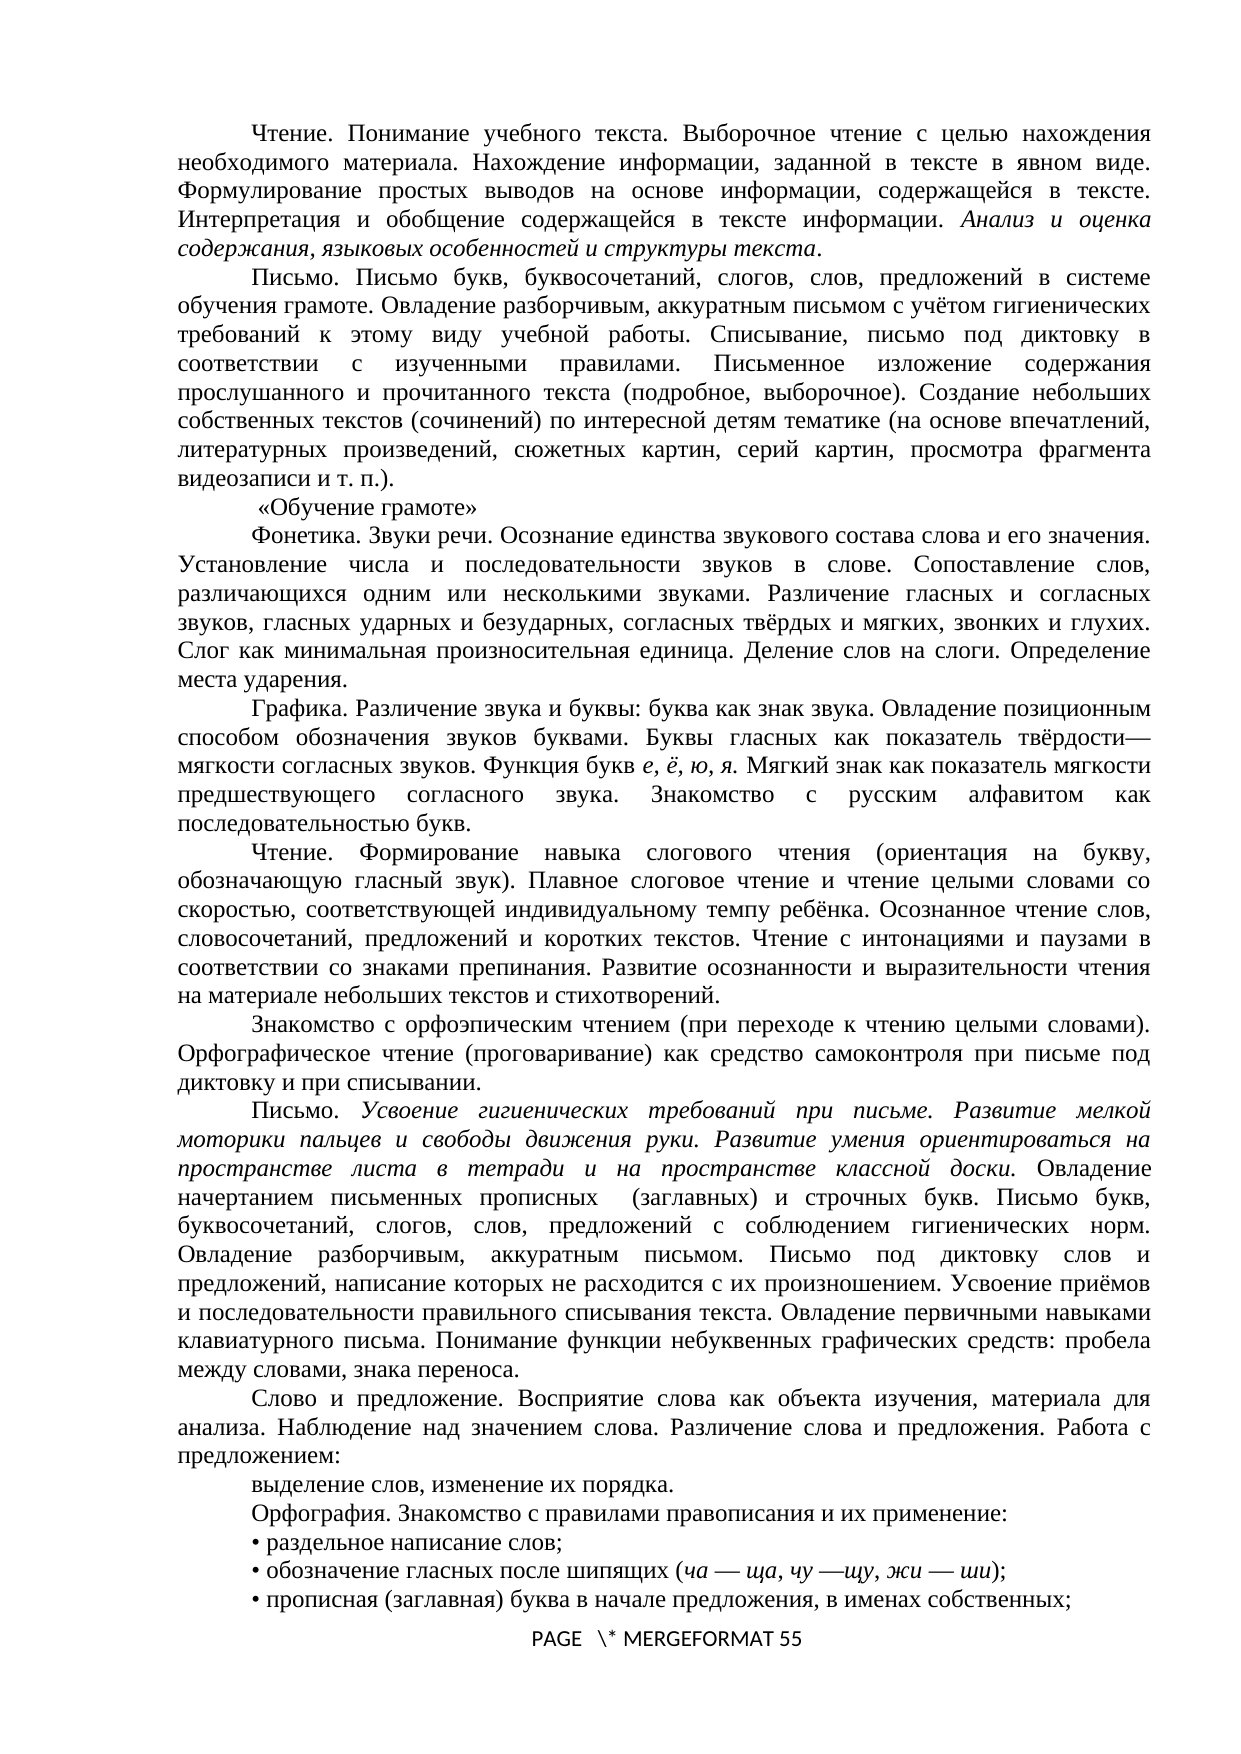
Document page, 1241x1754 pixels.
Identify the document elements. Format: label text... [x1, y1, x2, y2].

text «Обучение грамоте» [177, 492, 1152, 521]
text Чтение. Формирование навыка слогового чтения (ориентация на букву, обозначающую гласный звук). Плавное слоговое чтение и чтение целыми словами со скоростью, соответствующей индивидуальному темпу ребёнка. Осознанное чтение слов, словосочетаний, предложений и коротких текстов. Чтение с интонациями и паузами в соответствии со знаками препинания. Развитие осознанности и выразительности чтения на материале небольших текстов и стихотворений. [177, 837, 1152, 1009]
text Письмо. Усвоение гигиенических требований при письме. Развитие мелкой моторики пальцев и свободы движения руки. Развитие умения ориентироваться на пространстве листа в тетради и на пространстве классной доски. Овладение начертанием письменных прописных (заглавных) и строчных букв. Письмо букв, буквосочетаний, слогов, слов, предложений с соблюдением гигиенических норм. Овладение разборчивым, аккуратным письмом. Письмо под диктовку слов и предложений, написание которых не расходится с их произношением. Усвоение приёмов и последовательности правильного списывания текста. Овладение первичными навыками клавиатурного письма. Понимание функции небуквенных графических средств: пробела между словами, знака переноса. [177, 1096, 1152, 1383]
text Графика. Различение звука и буквы: буква как знак звука. Овладение позиционным способом обозначения звуков буквами. Буквы гласных как показатель твёрдости—мягкости согласных звуков. Функция букв е, ё, ю, я. Мягкий знак как показатель мягкости предшествующего согласного звука. Знакомство с русским алфавитом как последовательностью букв. [177, 693, 1152, 837]
text • обозначение гласных после шипящих (ча — ща, чу —щу, жи — ши); [177, 1556, 1152, 1584]
text Слово и предложение. Восприятие слова как объекта изучения, материала для анализа. Наблюдение над значением слова. Различение слова и предложения. Работа с предложением: [177, 1383, 1152, 1469]
text Чтение. Понимание учебного текста. Выборочное чтение с целью нахождения необходимого материала. Нахождение информации, заданной в тексте в явном виде. Формулирование простых выводов на основе информации, содержащейся в тексте. Интерпретация и обобщение содержащейся в тексте информации. Анализ и оценка содержания, языковых особенностей и структуры текста. [177, 118, 1152, 262]
text Знакомство с орфоэпическим чтением (при переходе к чтению целыми словами). Орфографическое чтение (проговаривание) как средство самоконтроля при письме под диктовку и при списывании. [177, 1009, 1152, 1096]
text • раздельное написание слов; [177, 1527, 1152, 1556]
text выделение слов, изменение их порядка. [177, 1469, 1152, 1498]
text • прописная (заглавная) буква в начале предложения, в именах собственных; [177, 1584, 1152, 1613]
text Фонетика. Звуки речи. Осознание единства звукового состава слова и его значения. Установление числа и последовательности звуков в слове. Сопоставление слов, различающихся одним или несколькими звуками. Различение гласных и согласных звуков, гласных ударных и безударных, согласных твёрдых и мягких, звонких и глухих. Слог как минимальная произносительная единица. Деление слов на слоги. Определение места ударения. [177, 521, 1152, 693]
text Письмо. Письмо букв, буквосочетаний, слогов, слов, предложений в системе обучения грамоте. Овладение разборчивым, аккуратным письмом с учётом гигиенических требований к этому виду учебной работы. Списывание, письмо под диктовку в соответствии с изученными правилами. Письменное изложение содержания прослушанного и прочитанного текста (подробное, выборочное). Создание небольших собственных текстов (сочинений) по интересной детям тематике (на основе впечатлений, литературных произведений, сюжетных картин, серий картин, просмотра фрагмента видеозаписи и т. п.). [177, 262, 1152, 492]
text Орфография. Знакомство с правилами правописания и их применение: [177, 1498, 1152, 1527]
